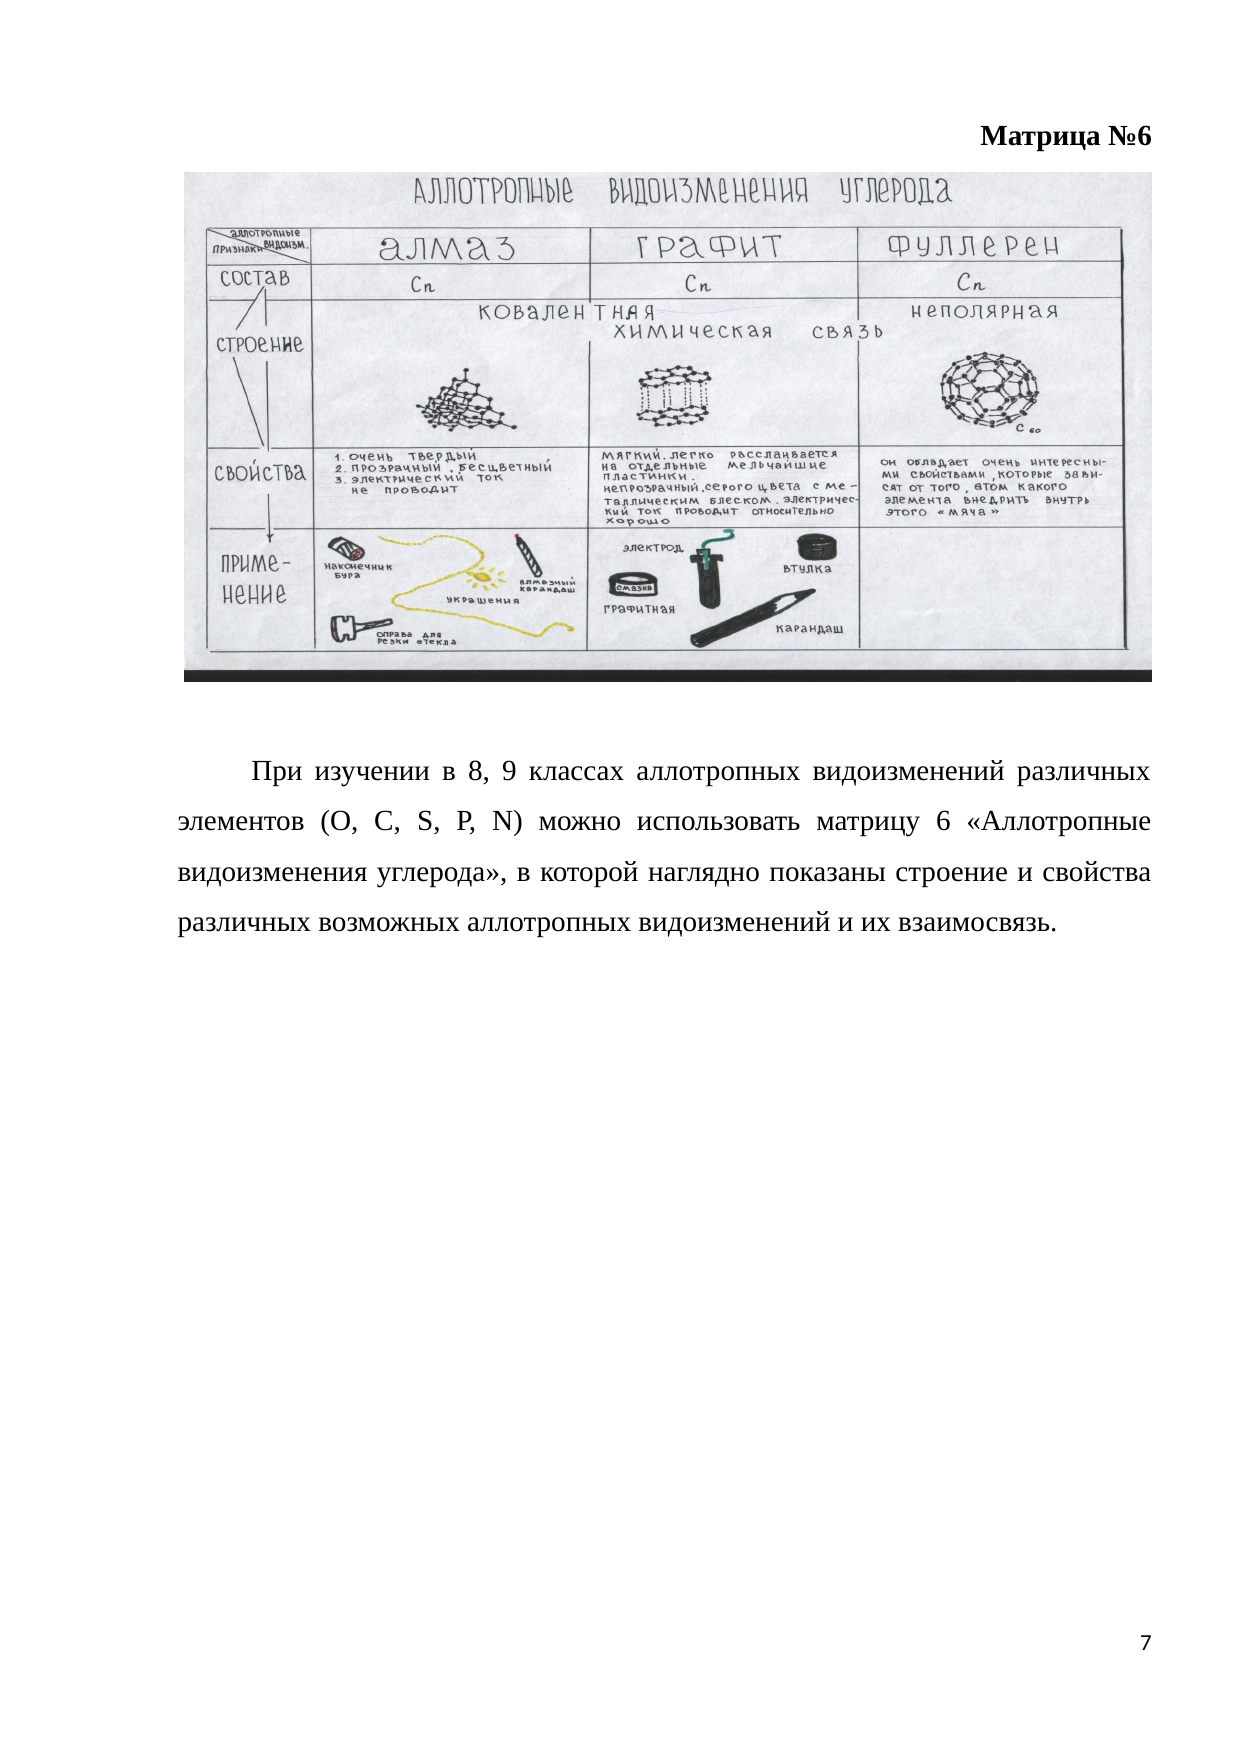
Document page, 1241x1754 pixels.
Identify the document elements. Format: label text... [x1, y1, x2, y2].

text Матрица №6 [177, 118, 1152, 152]
text При изучении в 8, 9 классах аллотропных видоизменений различных элементов (О, С, S, Р, N) можно использовать матрицу 6 «Аллотропные видоизменения углерода», в которой наглядно показаны строение и свойства различных возможных аллотропных видоизменений и их взаимосвязь. [177, 753, 1152, 938]
picture [184, 172, 1152, 682]
